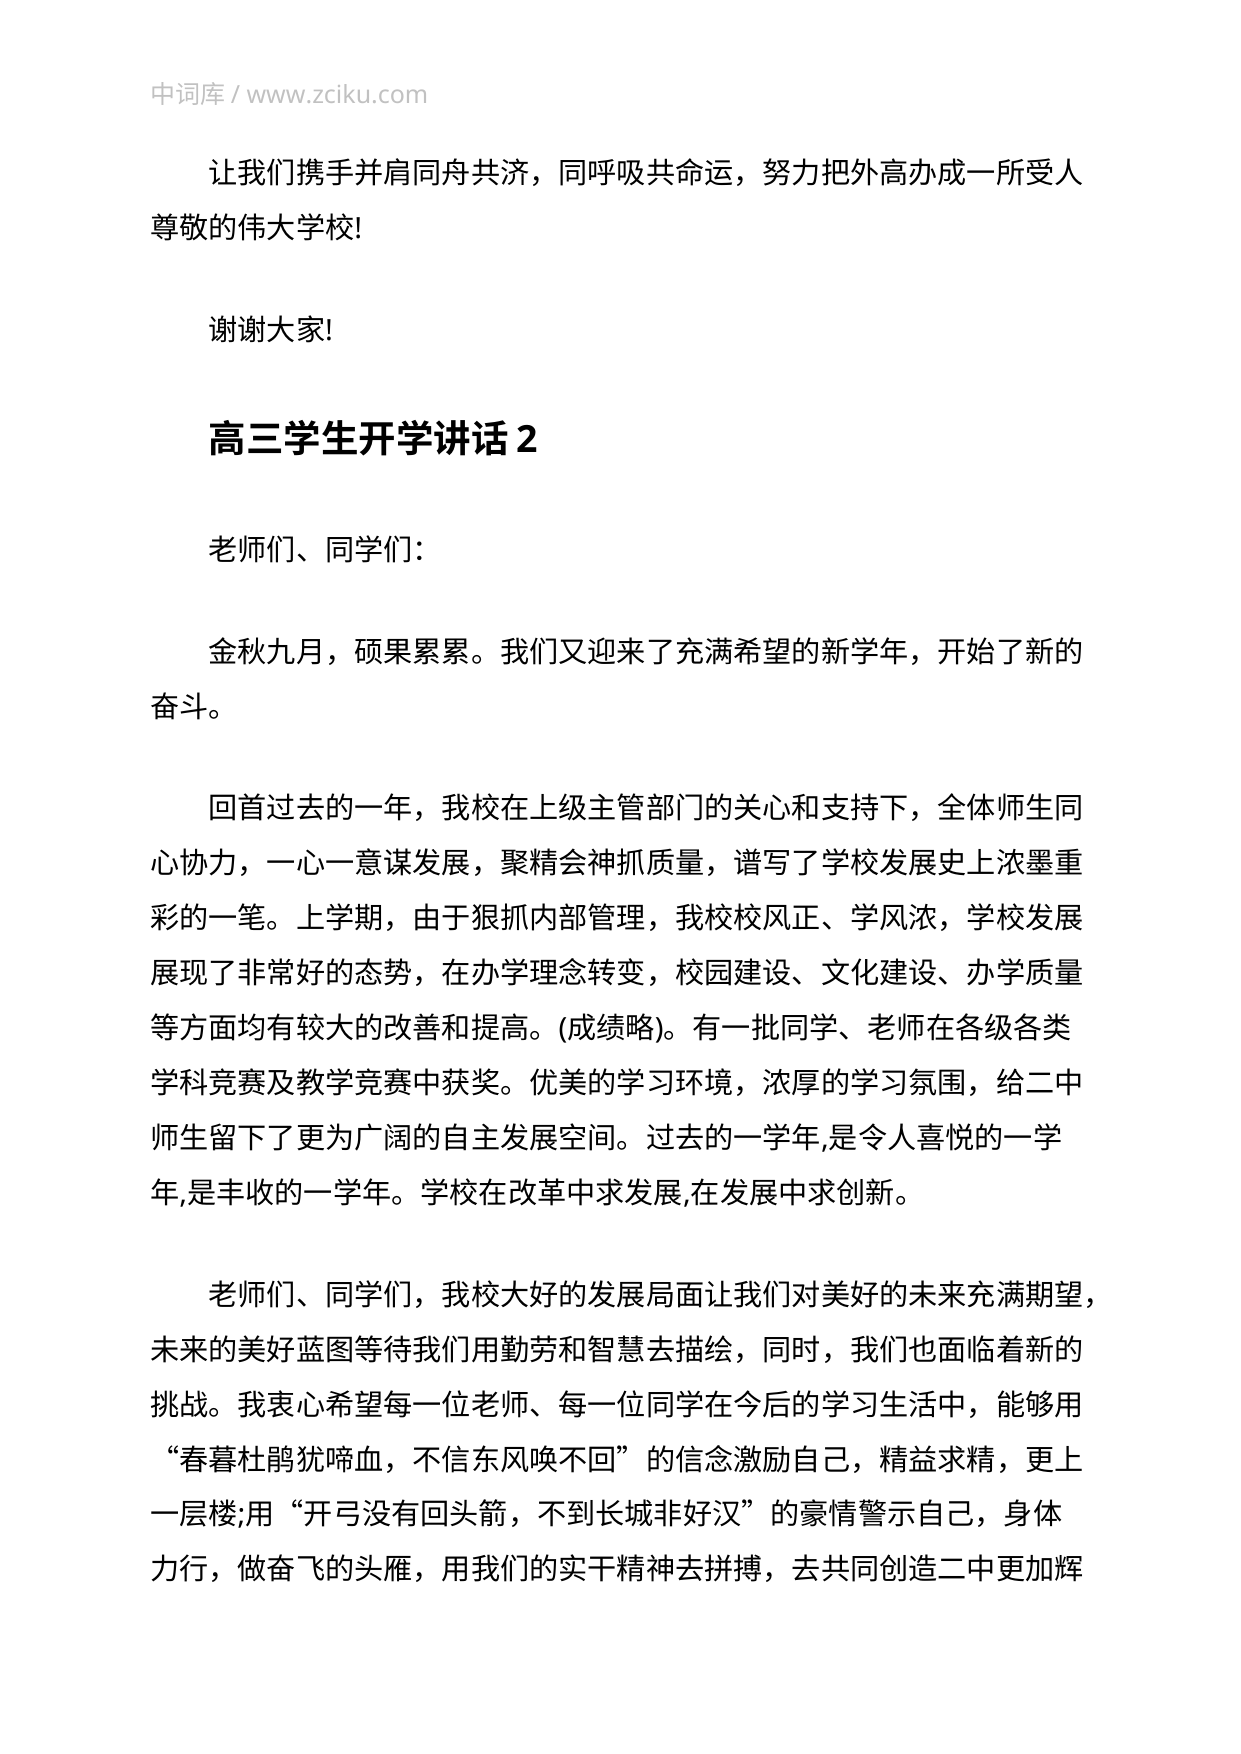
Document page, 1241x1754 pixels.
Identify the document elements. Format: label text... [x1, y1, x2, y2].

text 金秋九月，硕果累累。我们又迎来了充满希望的新学年，开始了新的奋斗。 [150, 628, 1090, 725]
text 谢谢大家! [150, 307, 1090, 349]
text 高三学生开学讲话2 [150, 409, 1090, 463]
text 回首过去的一年，我校在上级主管部门的关心和支持下，全体师生同心协力，一心一意谋发展，聚精会神抓质量，谱写了学校发展史上浓墨重彩的一笔。上学期，由于狠抓内部管理，我校校风正、学风浓，学校发展展现了非常好的态势，在办学理念转变，校园建设、文化建设、办学质量等方面均有较大的改善和提高。(成绩略)。有一批同学、老师在各级各类学科竞赛及教学竞赛中获奖。优美的学习环境，浓厚的学习氛围，给二中师生留下了更为广阔的自主发展空间。过去的一学年,是令人喜悦的一学年,是丰收的一学年。学校在改革中求发展,在发展中求创新。 [150, 785, 1090, 1212]
text 让我们携手并肩同舟共济，同呼吸共命运，努力把外高办成一所受人尊敬的伟大学校! [150, 150, 1090, 247]
text 老师们、同学们： [150, 526, 1090, 569]
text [150, 1271, 1090, 1588]
